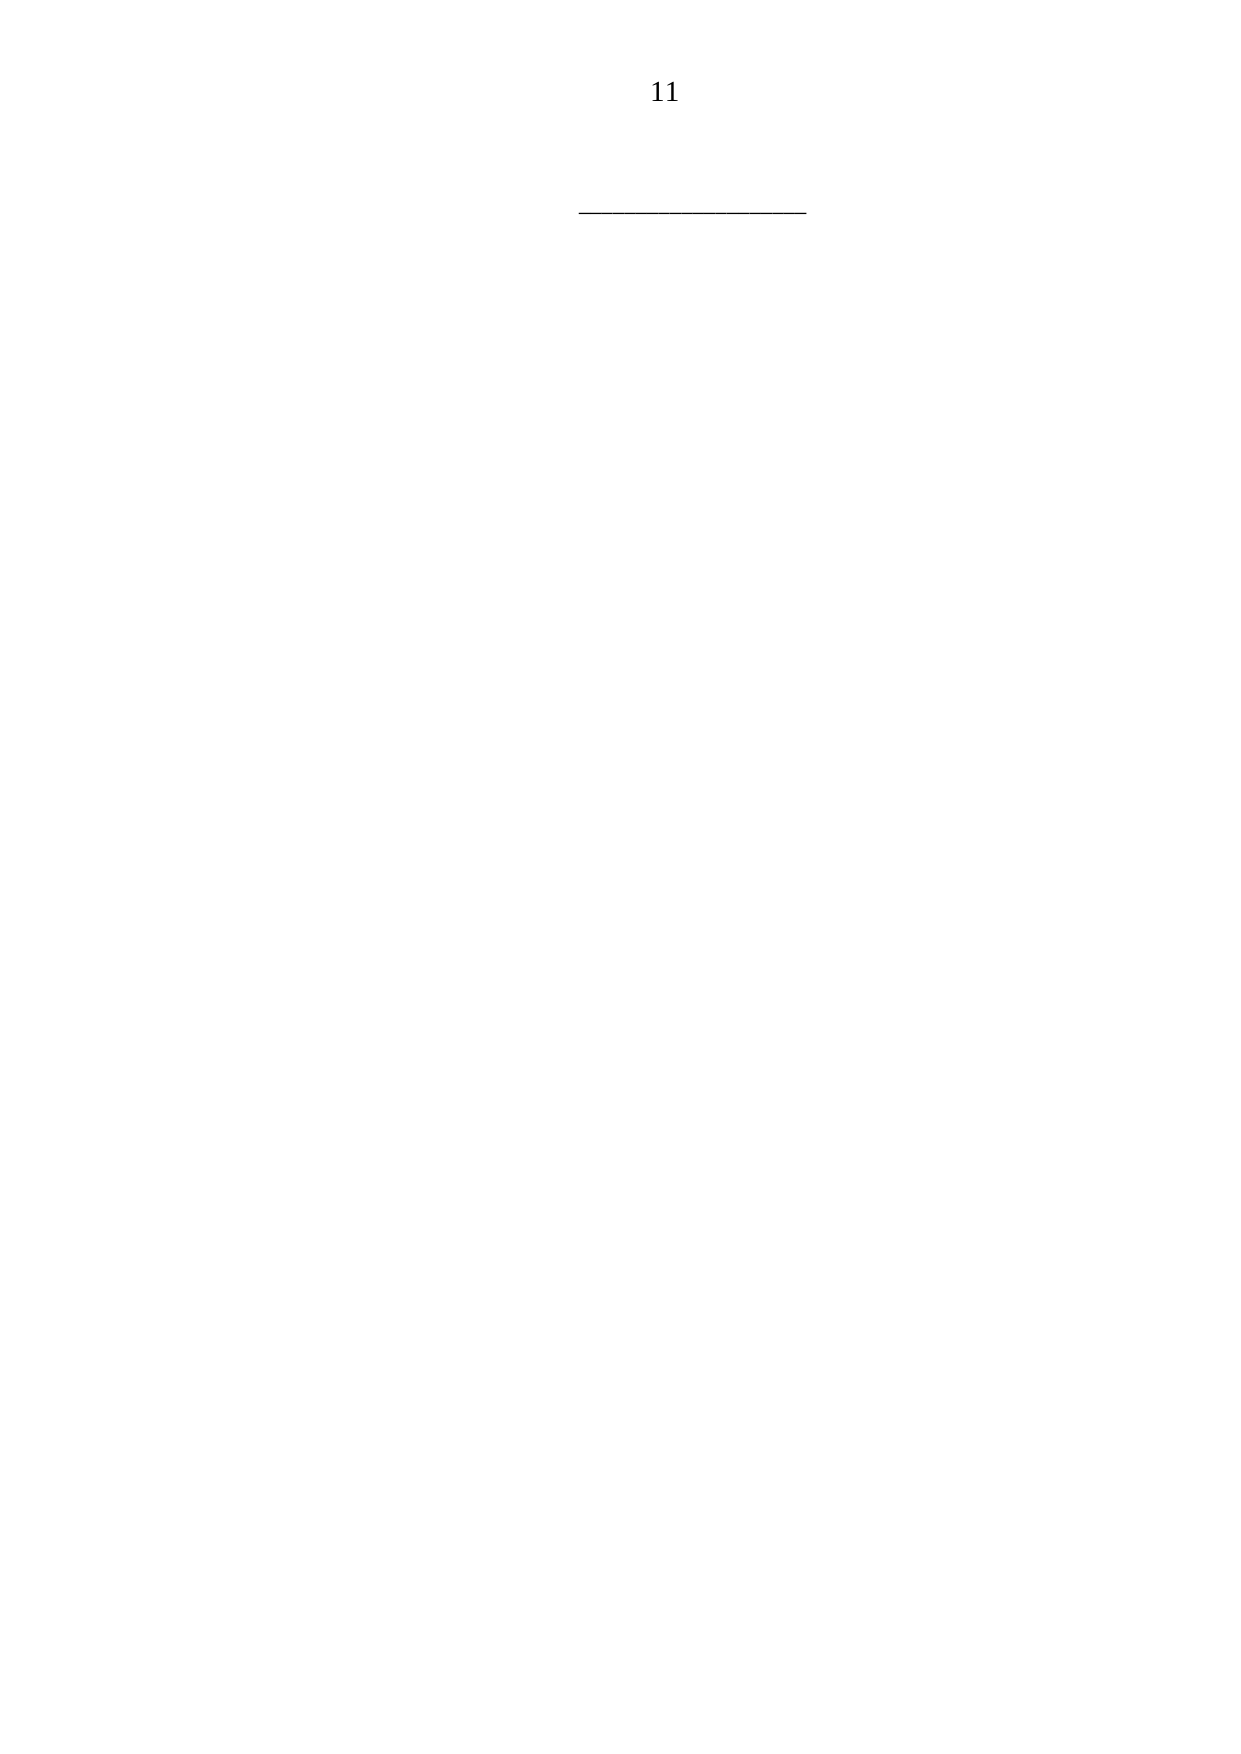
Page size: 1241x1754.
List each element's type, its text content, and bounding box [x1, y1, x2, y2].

text ____________________ [148, 189, 1181, 217]
